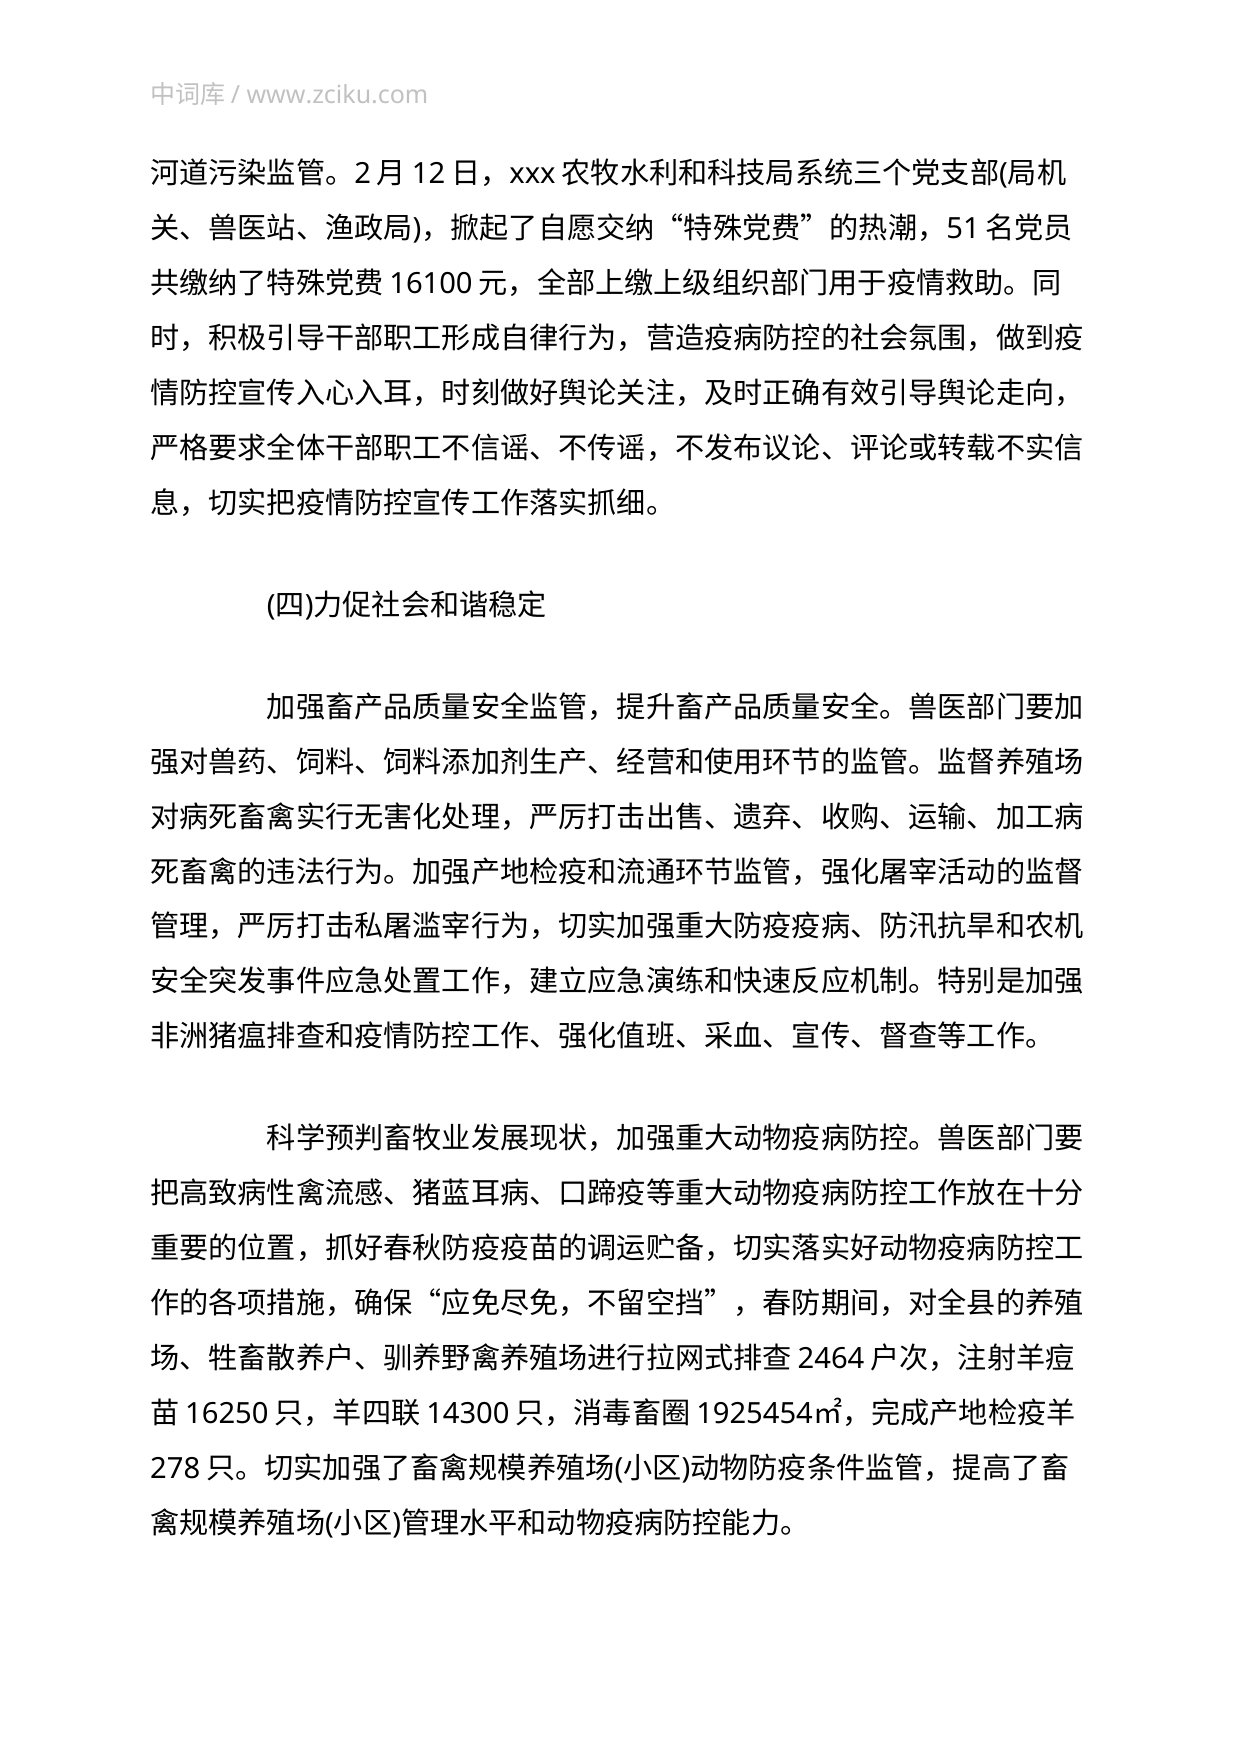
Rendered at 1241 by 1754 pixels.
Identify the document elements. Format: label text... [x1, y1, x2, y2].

text 科学预判畜牧业发展现状，加强重大动物疫病防控。兽医部门要把高致病性禽流感、猪蓝耳病、口蹄疫等重大动物疫病防控工作放在十分重要的位置，抓好春秋防疫疫苗的调运贮备，切实落实好动物疫病防控工作的各项措施，确保“应免尽免，不留空挡”，春防期间，对全县的养殖场、牲畜散养户、驯养野禽养殖场进行拉网式排查2464户次，注射羊痘苗16250只，羊四联14300只，消毒畜圈1925454㎡，完成产地检疫羊278只。切实加强了畜禽规模养殖场(小区)动物防疫条件监管，提高了畜禽规模养殖场(小区)管理水平和动物疫病防控能力。 [150, 1114, 1090, 1542]
text 加强畜产品质量安全监管，提升畜产品质量安全。兽医部门要加强对兽药、饲料、饲料添加剂生产、经营和使用环节的监管。监督养殖场对病死畜禽实行无害化处理，严厉打击出售、遗弃、收购、运输、加工病死畜禽的违法行为。加强产地检疫和流通环节监管，强化屠宰活动的监督管理，严厉打击私屠滥宰行为，切实加强重大防疫疫病、防汛抗旱和农机安全突发事件应急处置工作，建立应急演练和快速反应机制。特别是加强非洲猪瘟排查和疫情防控工作、强化值班、采血、宣传、督查等工作。 [150, 683, 1090, 1055]
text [150, 150, 1090, 522]
text (四)力促社会和谐稳定 [150, 581, 1090, 624]
